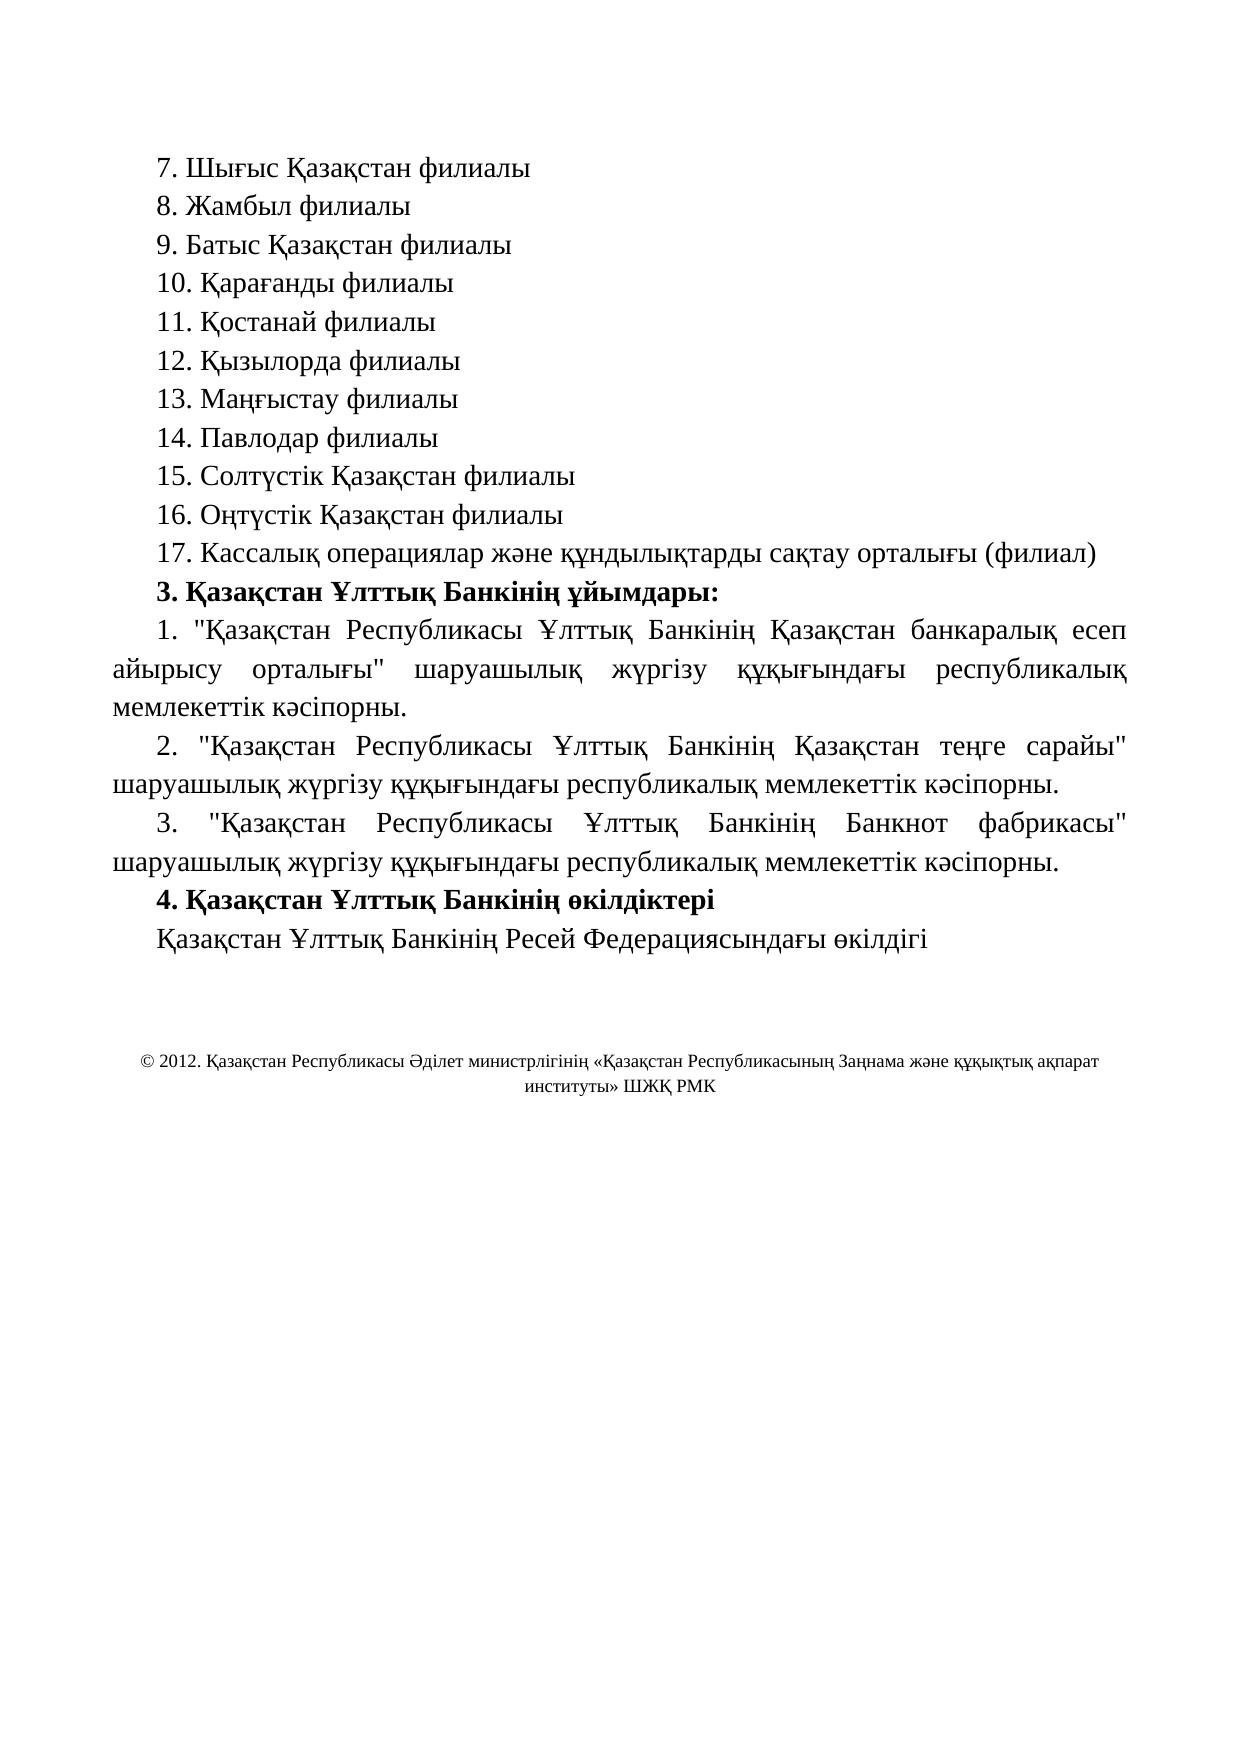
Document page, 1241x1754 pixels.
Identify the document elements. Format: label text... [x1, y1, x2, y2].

text 3. "Қазақстан Республикасы Ұлттық Банкінің Банкнот фабрикасы" шаруашылық жүргізу құқығындағы республикалық мемлекеттік кәсіпорны. [112, 805, 1128, 877]
text 15. Солтүстік Қазақстан филиалы [112, 458, 1128, 492]
text 14. Павлодар филиалы [112, 420, 1128, 453]
text 8. Жамбыл филиалы [112, 188, 1128, 222]
text 13. Маңғыстау филиалы [112, 381, 1128, 415]
text © 2012. Қазақстан Республикасы Әділет министрлігінің «Қазақстан Республикасының Заңнама және құқықтық ақпарат институты» ШЖҚ РМК [112, 1050, 1128, 1096]
text 11. Қостанай филиалы [112, 304, 1128, 338]
text 9. Батыс Қазақстан филиалы [112, 227, 1128, 261]
text 4. Қазақстан Ұлттық Банкінің өкілдіктері [112, 882, 1128, 916]
text 16. Оңтүстік Қазақстан филиалы [112, 497, 1128, 530]
text 1. "Қазақстан Республикасы Ұлттық Банкінің Қазақстан банкаралық есеп айырысу орталығы" шаруашылық жүргізу құқығындағы республикалық мемлекеттік кәсіпорны. [112, 612, 1128, 723]
text 2. "Қазақстан Республикасы Ұлттық Банкінің Қазақстан теңге сарайы" шаруашылық жүргізу құқығындағы республикалық мемлекеттік кәсіпорны. [112, 728, 1128, 800]
text 17. Кассалық операциялар және құндылықтарды сақтау орталығы (филиал) [112, 535, 1128, 569]
text Қазақстан Ұлттық Банкінің Ресей Федерациясындағы өкілдігі [112, 921, 1128, 954]
text 7. Шығыс Қазақстан филиалы [112, 150, 1128, 183]
text 3. Қазақстан Ұлттық Банкінің ұйымдары: [112, 574, 1128, 607]
text 12. Қызылорда филиалы [112, 343, 1128, 376]
text 10. Қарағанды филиалы [112, 266, 1128, 299]
